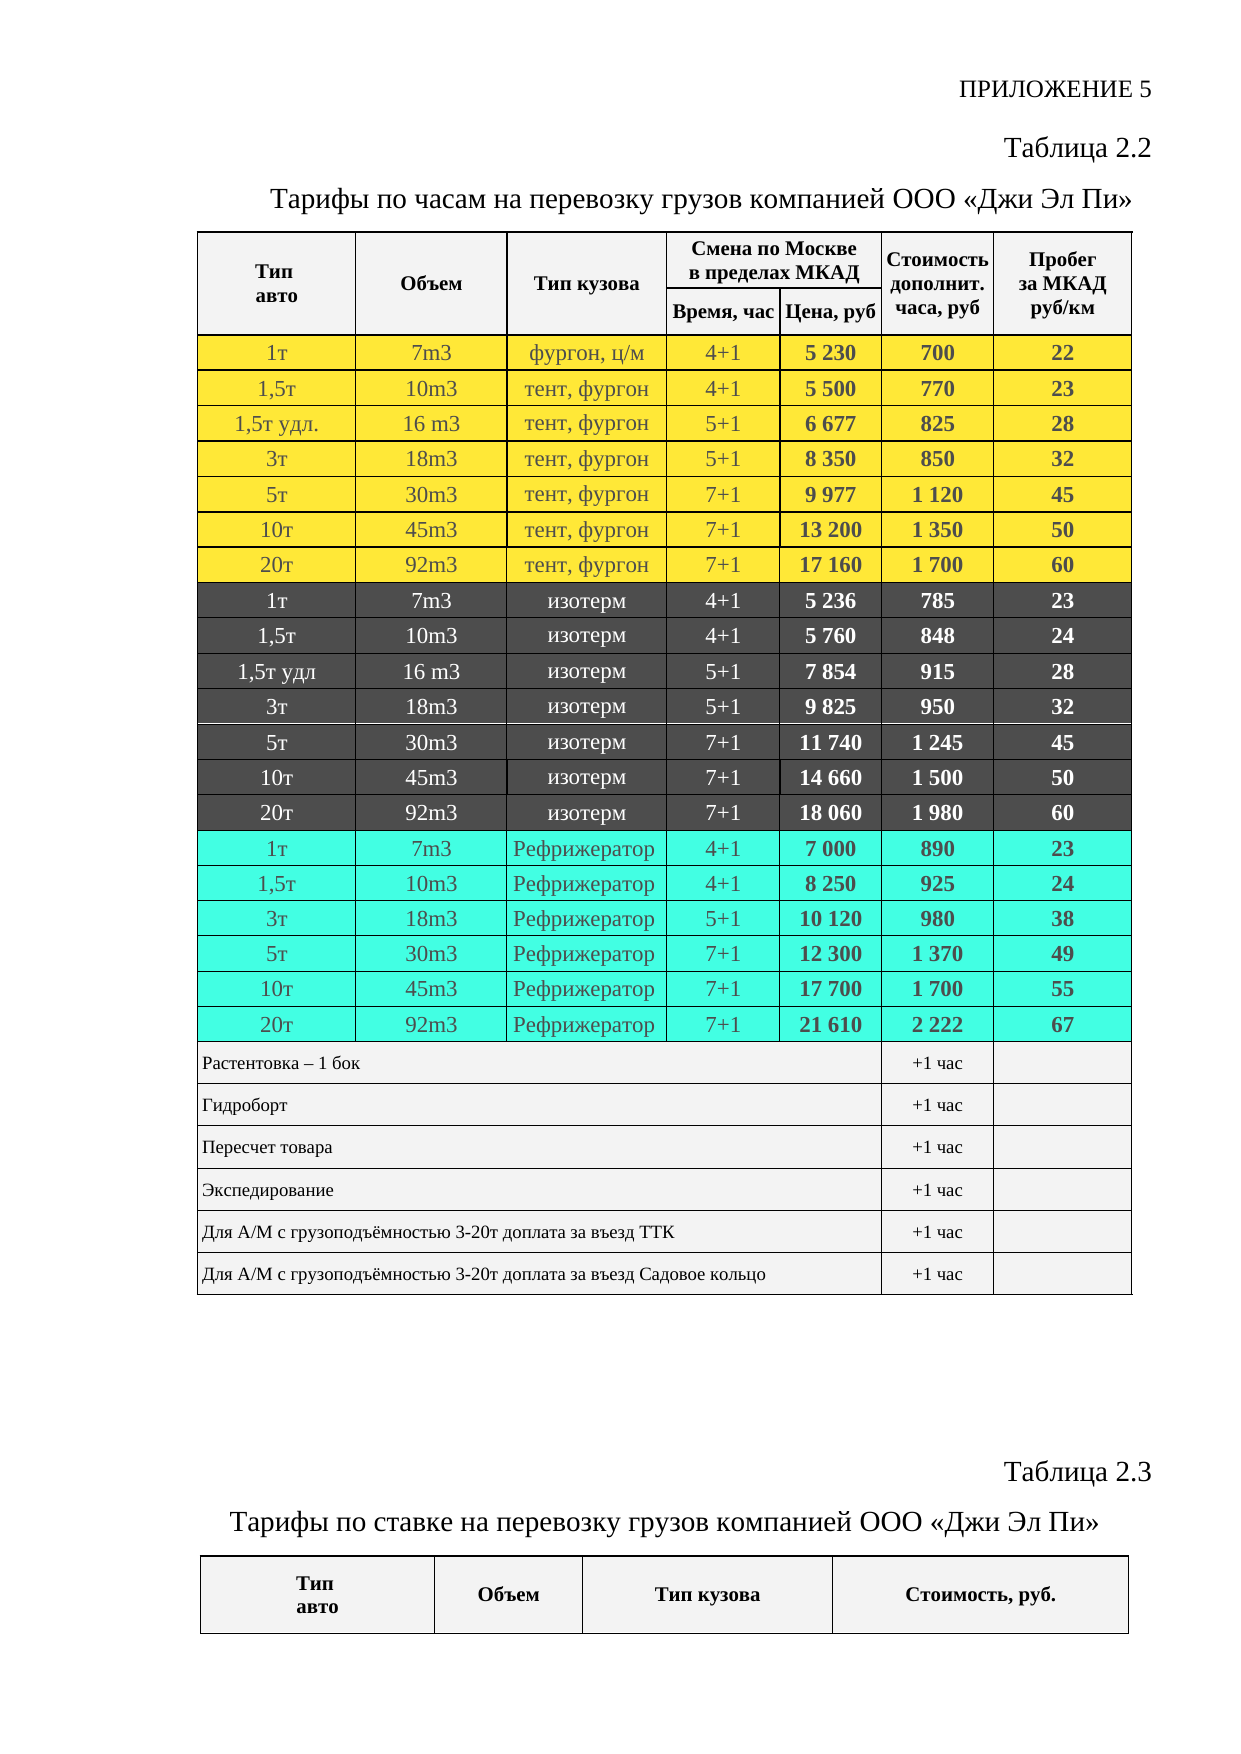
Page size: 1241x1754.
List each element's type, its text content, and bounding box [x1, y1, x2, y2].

table_cell 5+1 [667, 689, 779, 723]
table_cell 67 [994, 1007, 1131, 1041]
table_cell 8 350 [781, 442, 881, 476]
table_cell 7+1 [667, 513, 779, 546]
table_cell 7 854 [780, 654, 881, 688]
table_cell изотерм [507, 689, 666, 723]
table_cell 32 [994, 689, 1131, 723]
table_cell 5+1 [667, 406, 779, 440]
table_cell 7+1 [667, 936, 779, 971]
table_cell 17 700 [780, 972, 881, 1006]
table_cell [994, 1084, 1131, 1125]
table_cell 23 [994, 831, 1131, 865]
table_cell 22 [994, 336, 1131, 369]
table_cell 5 760 [780, 618, 881, 653]
table_cell Экспедирование [198, 1169, 881, 1210]
table_header Тип авто [198, 233, 355, 334]
table_header Объем [356, 233, 506, 334]
table_cell 23 [994, 583, 1131, 617]
table_cell 1 700 [882, 548, 993, 582]
table_cell 6 677 [781, 406, 881, 440]
table_cell 7m3 [356, 336, 506, 369]
table_cell Рефрижератор [507, 831, 666, 865]
table_cell 24 [994, 866, 1131, 900]
table_cell 10m3 [356, 866, 506, 900]
text Тарифы по ставке на перевозку грузов компанией ООО «Джи Эл Пи» [177, 1504, 1152, 1538]
table_cell 1т [198, 336, 355, 369]
table_cell 1,5т [198, 618, 355, 653]
table_header Тип авто [201, 1557, 434, 1632]
table_cell 30m3 [356, 936, 506, 971]
table_cell 92m3 [356, 795, 506, 830]
table_cell 7+1 [667, 972, 779, 1006]
table_cell 7m3 [356, 583, 506, 617]
table_cell 5+1 [667, 901, 779, 935]
table_cell 38 [994, 901, 1131, 935]
table_cell изотерм [507, 725, 666, 759]
table_cell 10m3 [356, 618, 506, 653]
table_cell 5+1 [667, 654, 779, 688]
table_cell 7+1 [667, 795, 779, 830]
table_cell 1 700 [882, 972, 993, 1006]
table_cell 5 500 [781, 371, 881, 405]
table_cell 785 [882, 583, 993, 617]
table_cell 9 825 [780, 689, 881, 723]
table_cell 18m3 [356, 442, 506, 476]
table_cell тент, фургон [508, 406, 666, 440]
table_cell +1 час [882, 1126, 993, 1168]
table_cell 55 [994, 972, 1131, 1006]
table_cell 10т [198, 513, 355, 546]
table_cell 92m3 [356, 1007, 506, 1041]
table_cell тент, фургон [508, 477, 666, 511]
table_cell [994, 1126, 1131, 1168]
table_cell 848 [882, 618, 993, 653]
table_cell 4+1 [667, 336, 779, 369]
table_cell 4+1 [667, 618, 779, 653]
table_cell Гидроборт [198, 1084, 881, 1125]
table_cell Рефрижератор [507, 972, 666, 1006]
table_cell 8 250 [780, 866, 881, 900]
table_cell 7+1 [667, 548, 779, 582]
table_cell 5+1 [667, 442, 779, 476]
table_cell 28 [994, 654, 1131, 688]
table_cell 1,5т удл. [198, 406, 355, 440]
table_cell 3т [198, 689, 355, 723]
table_cell 4+1 [667, 866, 779, 900]
table_cell 1,5т удл [198, 654, 355, 688]
table_cell 1,5т [198, 866, 355, 900]
table_cell 7+1 [667, 725, 779, 759]
table_cell изотерм [507, 618, 666, 653]
table_cell +1 час [882, 1042, 993, 1083]
table_header Тип кузова [583, 1557, 832, 1632]
table_cell тент, фургон [508, 442, 666, 476]
table_cell тент, фургон [507, 548, 666, 582]
table_cell 20т [198, 795, 355, 830]
table_cell 1 350 [882, 513, 993, 546]
table_header Объем [435, 1557, 582, 1632]
table_cell 3т [198, 901, 355, 935]
table_cell Для А/М с грузоподъёмностью 3-20т доплата за въезд ТТК [198, 1211, 881, 1252]
table_cell 825 [882, 406, 993, 440]
table_cell 2 222 [882, 1007, 993, 1041]
table_cell 700 [882, 336, 993, 369]
table_cell 45 [994, 477, 1131, 511]
table_cell 7+1 [667, 1007, 779, 1041]
table_cell 1т [198, 583, 355, 617]
table_cell изотерм [508, 760, 666, 794]
table_cell 5т [198, 936, 355, 971]
table_cell 30m3 [356, 725, 506, 759]
table_cell 20т [198, 1007, 355, 1041]
table_cell 4+1 [667, 831, 779, 865]
table_header Тип кузова [508, 233, 666, 334]
table_cell 770 [882, 371, 993, 405]
table_cell 5 230 [781, 336, 881, 369]
table_cell Рефрижератор [507, 1007, 666, 1041]
table_cell 4+1 [667, 583, 779, 617]
table_cell Для А/М с грузоподъёмностью 3-20т доплата за въезд Садовое кольцо [198, 1253, 881, 1294]
table_cell 12 300 [780, 936, 881, 971]
table_cell 1 500 [882, 760, 993, 794]
table_cell 1 370 [882, 936, 993, 971]
table_cell 60 [994, 795, 1131, 830]
table_cell 1 980 [882, 795, 993, 830]
table_cell 1 245 [882, 725, 993, 759]
table_cell 1,5т [198, 371, 355, 405]
table_cell 32 [994, 442, 1131, 476]
table_cell изотерм [507, 583, 666, 617]
table_cell [994, 1211, 1131, 1252]
table_cell 5т [198, 725, 355, 759]
table_cell 10 120 [780, 901, 881, 935]
table_cell 980 [882, 901, 993, 935]
text Таблица 2.2 [177, 131, 1152, 164]
table_cell 16 m3 [356, 406, 506, 440]
table_cell 24 [994, 618, 1131, 653]
table_cell 950 [882, 689, 993, 723]
table_cell изотерм [507, 795, 666, 830]
table_cell 890 [882, 831, 993, 865]
table_cell 17 160 [780, 548, 881, 582]
table_cell 11 740 [780, 725, 881, 759]
table_cell 60 [994, 548, 1131, 582]
table_cell 5т [198, 477, 355, 511]
table_cell 18m3 [356, 689, 506, 723]
table_cell [994, 1253, 1131, 1294]
table_cell 10m3 [356, 371, 506, 405]
table_cell Рефрижератор [507, 901, 666, 935]
table_header Стоимость, руб. [833, 1557, 1128, 1632]
table_cell изотерм [507, 654, 666, 688]
table_cell 10т [198, 760, 355, 794]
table_cell 7 000 [780, 831, 881, 865]
text Тарифы по часам на перевозку грузов компанией ООО «Джи Эл Пи» [177, 181, 1152, 214]
table_cell Цена, руб [781, 289, 881, 334]
table_cell 1т [198, 831, 355, 865]
table_cell 20т [198, 548, 355, 582]
table_cell 16 m3 [356, 654, 506, 688]
table_cell 50 [994, 760, 1131, 794]
table_cell 7m3 [356, 831, 506, 865]
table_cell Рефрижератор [507, 866, 666, 900]
table_cell Рефрижератор [507, 936, 666, 971]
table_cell +1 час [882, 1084, 993, 1125]
table_cell 30m3 [356, 477, 506, 511]
table_cell 10т [198, 972, 355, 1006]
table_cell 925 [882, 866, 993, 900]
table_cell [994, 1169, 1131, 1210]
table_header Смена по Москве в пределах МКАД [667, 233, 881, 287]
table_cell 45m3 [356, 513, 506, 546]
table_cell +1 час [882, 1169, 993, 1210]
table_cell тент, фургон [508, 371, 666, 405]
table_cell 1 120 [882, 477, 993, 511]
table_cell 45m3 [356, 760, 506, 794]
table_cell 28 [994, 406, 1131, 440]
table_cell 18m3 [356, 901, 506, 935]
table_cell 45 [994, 725, 1131, 759]
table_cell 23 [994, 371, 1131, 405]
table_cell 21 610 [780, 1007, 881, 1041]
table_cell +1 час [882, 1253, 993, 1294]
table_cell 850 [882, 442, 993, 476]
table_cell фургон, ц/м [508, 336, 666, 369]
table_cell 13 200 [781, 513, 881, 546]
table_cell 4+1 [667, 371, 779, 405]
table_cell Пересчет товара [198, 1126, 881, 1168]
table_cell 5 236 [780, 583, 881, 617]
table_cell 14 660 [781, 760, 881, 794]
table_cell +1 час [882, 1211, 993, 1252]
table_cell Растентовка – 1 бок [198, 1042, 881, 1083]
table_cell 7+1 [667, 760, 779, 794]
table_cell Время, час [667, 289, 779, 334]
table_cell 18 060 [780, 795, 881, 830]
table_cell [994, 1042, 1131, 1083]
table_cell 915 [882, 654, 993, 688]
text Таблица 2.3 [177, 1454, 1152, 1488]
table_cell 7+1 [667, 477, 779, 511]
table_cell 9 977 [781, 477, 881, 511]
table_cell 50 [994, 513, 1131, 546]
table_header Стоимость дополнит. часа, руб [882, 233, 993, 334]
table_cell 49 [994, 936, 1131, 971]
table_header Пробег за МКАД руб/км [994, 233, 1131, 334]
table_cell 3т [198, 442, 355, 476]
table_cell 92m3 [356, 548, 506, 582]
table_cell тент, фургон [508, 513, 666, 546]
table_cell 45m3 [356, 972, 506, 1006]
